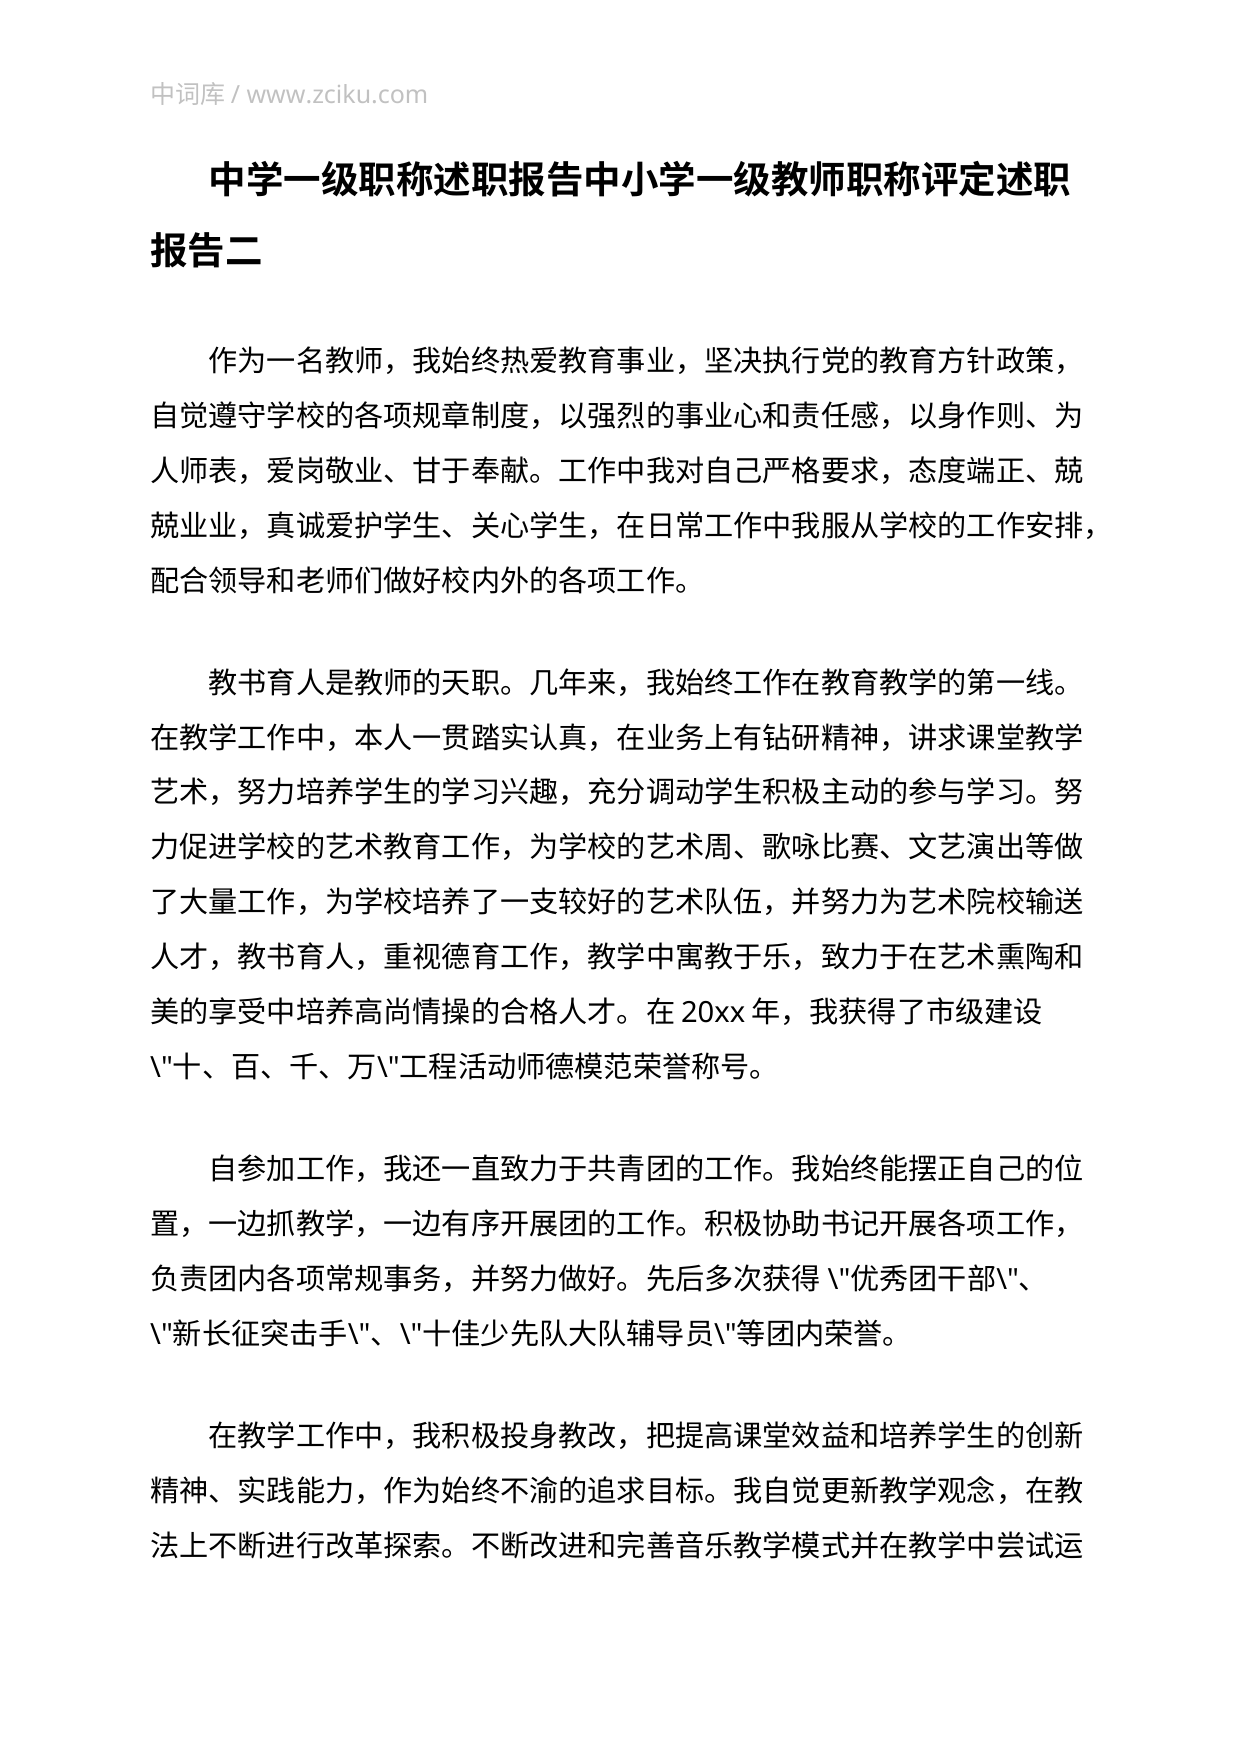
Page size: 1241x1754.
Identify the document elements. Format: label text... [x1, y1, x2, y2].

text 中学一级职称述职报告中小学一级教师职称评定述职报告二 [150, 150, 1090, 275]
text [150, 1412, 1090, 1564]
text 作为一名教师，我始终热爱教育事业，坚决执行党的教育方针政策，自觉遵守学校的各项规章制度，以强烈的事业心和责任感，以身作则、为人师表，爱岗敬业、甘于奉献。工作中我对自己严格要求，态度端正、兢兢业业，真诚爱护学生、关心学生，在日常工作中我服从学校的工作安排，配合领导和老师们做好校内外的各项工作。 [150, 338, 1090, 600]
text 自参加工作，我还一直致力于共青团的工作。我始终能摆正自己的位置，一边抓教学，一边有序开展团的工作。积极协助书记开展各项工作，负责团内各项常规事务，并努力做好。先后多次获得 \"优秀团干部\"、\"新长征突击手\"、\"十佳少先队大队辅导员\"等团内荣誉。 [150, 1146, 1090, 1353]
text 教书育人是教师的天职。几年来，我始终工作在教育教学的第一线。在教学工作中，本人一贯踏实认真，在业务上有钻研精神，讲求课堂教学艺术，努力培养学生的学习兴趣，充分调动学生积极主动的参与学习。努力促进学校的艺术教育工作，为学校的艺术周、歌咏比赛、文艺演出等做了大量工作，为学校培养了一支较好的艺术队伍，并努力为艺术院校输送人才，教书育人，重视德育工作，教学中寓教于乐，致力于在艺术熏陶和美的享受中培养高尚情操的合格人才。在20xx年，我获得了市级建设\"十、百、千、万\"工程活动师德模范荣誉称号。 [150, 659, 1090, 1086]
